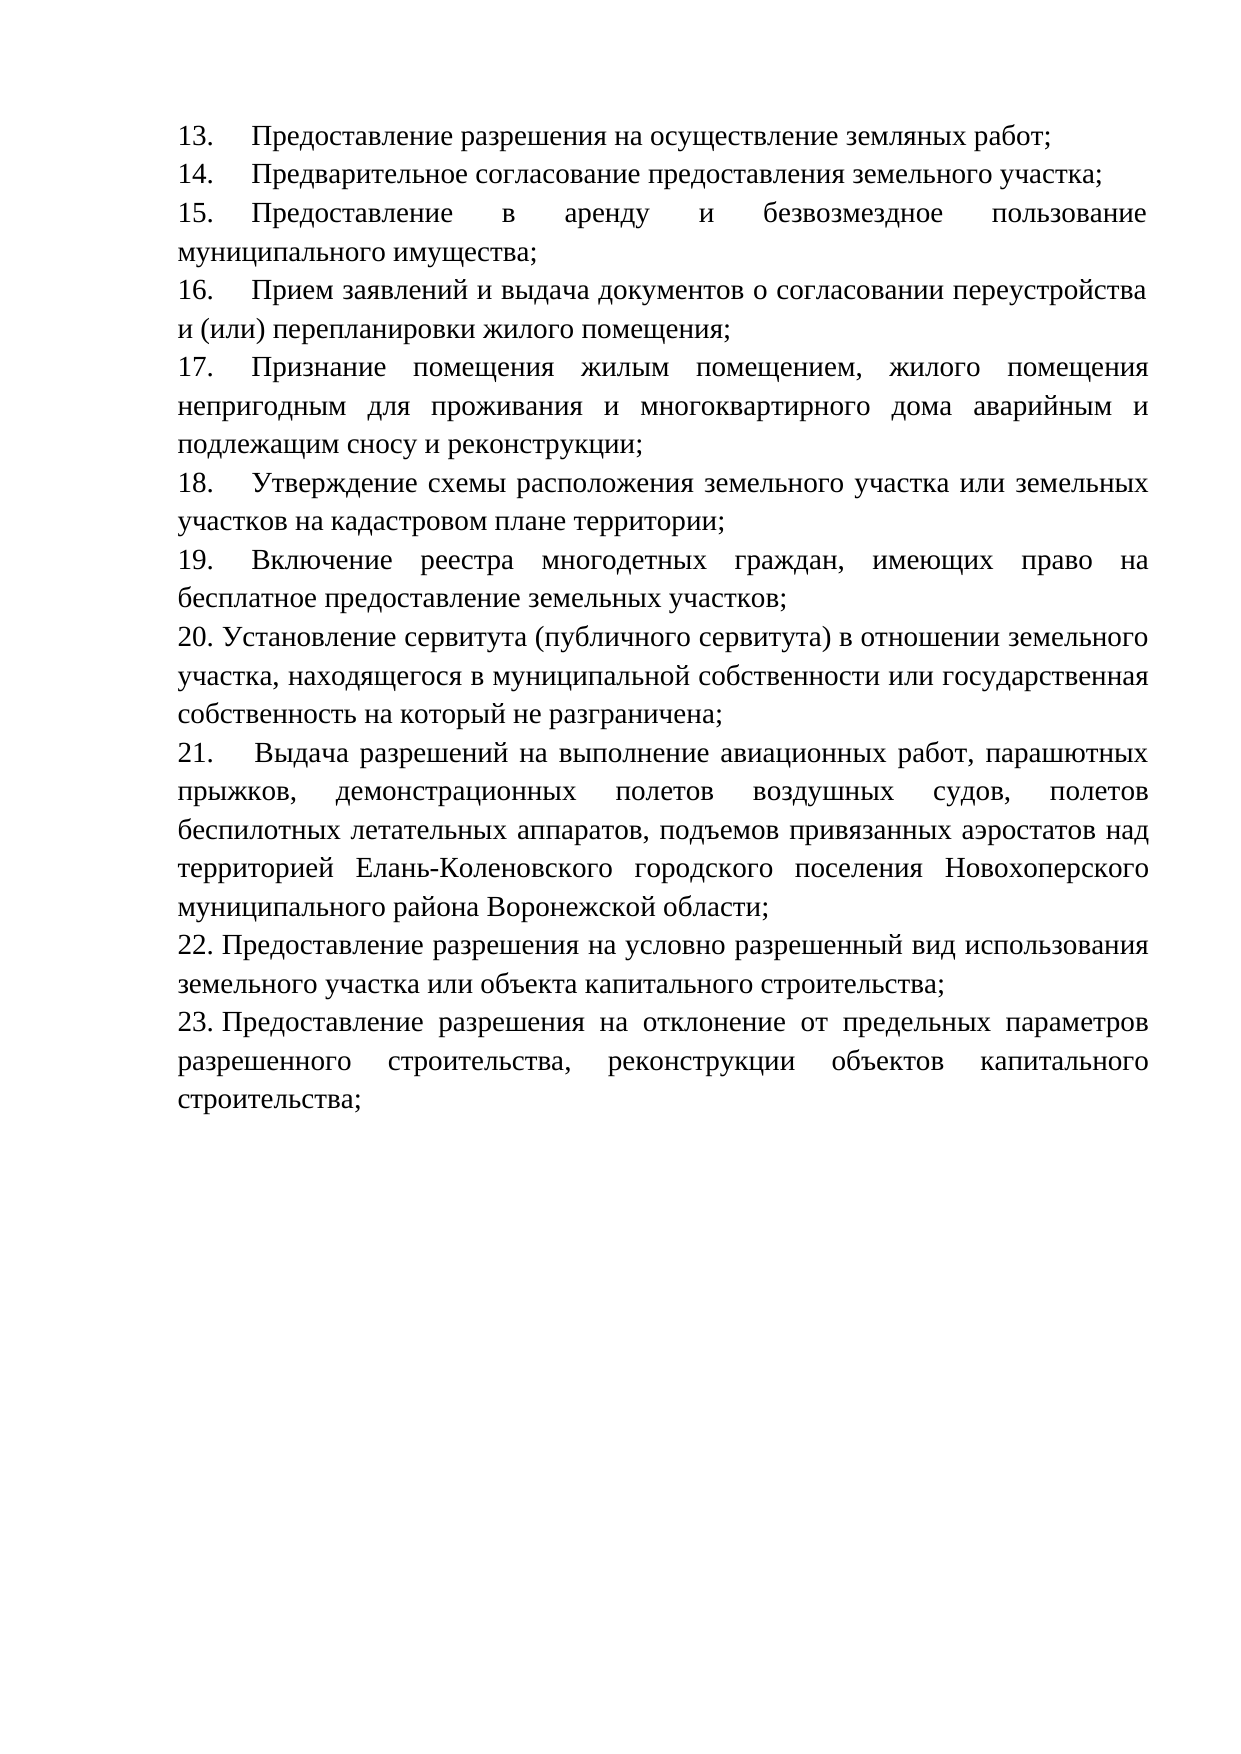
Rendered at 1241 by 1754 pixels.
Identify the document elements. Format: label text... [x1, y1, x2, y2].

list Установление сервитута (публичного сервитута) в отношении земельного участка, находящегося в муниципальной собственности или государственная собственность на который не разграничена; [177, 619, 1149, 730]
list Прием заявлений и выдача документов о согласовании переустройства и (или) перепланировки жилого помещения; [177, 272, 1147, 344]
list Предварительное согласование предоставления земельного участка; [177, 157, 1147, 190]
list Предоставление в аренду и безвозмездное пользование муниципального имущества; [177, 195, 1147, 267]
list Предоставление разрешения на условно разрешенный вид использования земельного участка или объекта капитального строительства; [177, 927, 1149, 999]
list Включение реестра многодетных граждан, имеющих право на бесплатное предоставление земельных участков; [177, 542, 1149, 614]
list Предоставление разрешения на отклонение от предельных параметров разрешенного строительства, реконструкции объектов капитального строительства; [177, 1077, 1149, 1115]
list Предоставление разрешения на осуществление земляных работ; [177, 118, 1147, 152]
list Выдача разрешений на выполнение авиационных работ, парашютных прыжков, демонстрационных полетов воздушных судов, полетов беспилотных летательных аппаратов, подъемов привязанных аэростатов над территорией Елань-Коленовского городского поселения Новохоперского муниципального района Воронежской области; [177, 735, 1149, 922]
list Предоставление разрешения на отклонение от предельных параметров разрешенного строительства, реконструкции объектов капитального строительства; [177, 1004, 1149, 1043]
list Признание помещения жилым помещением, жилого помещения непригодным для проживания и многоквартирного дома аварийным и подлежащим сносу и реконструкции; [177, 349, 1149, 460]
list Утверждение схемы расположения земельного участка или земельных участков на кадастровом плане территории; [177, 465, 1149, 537]
